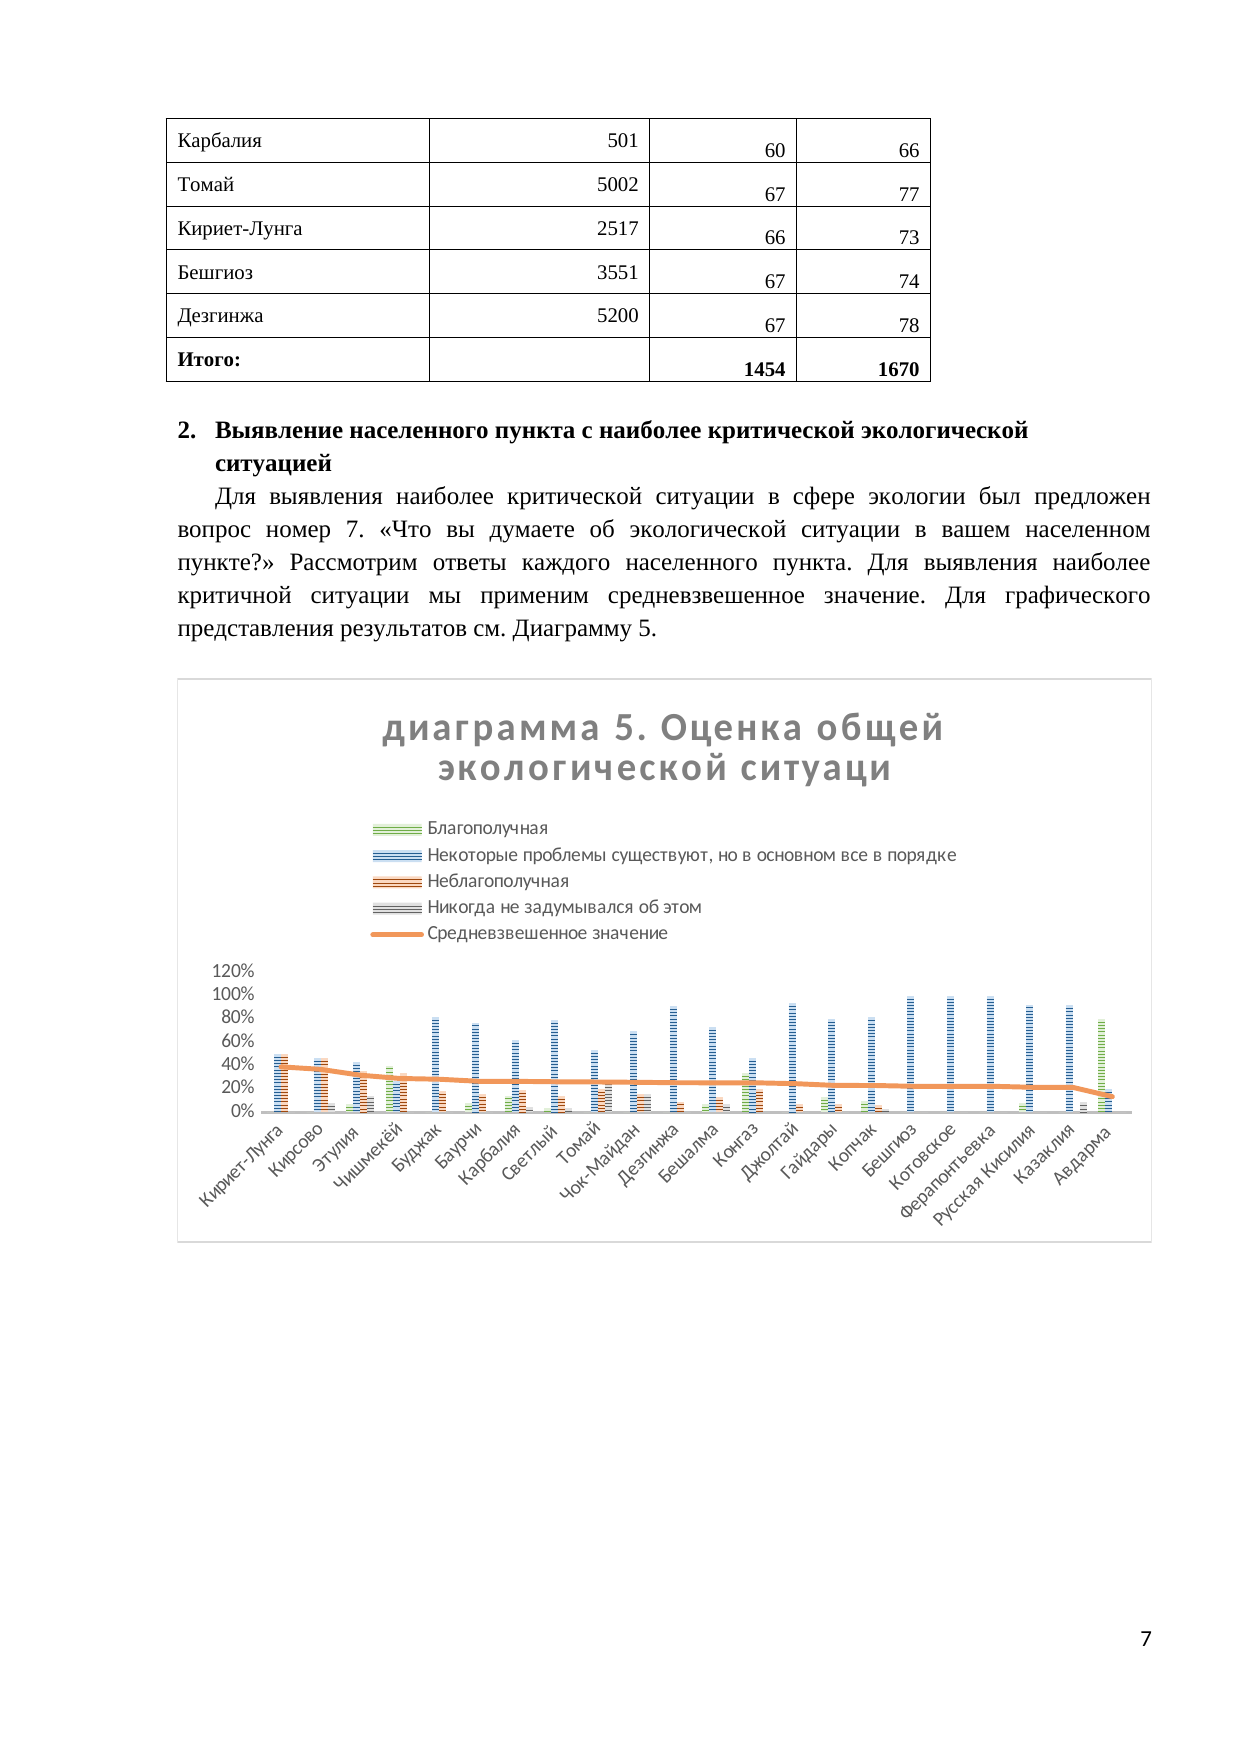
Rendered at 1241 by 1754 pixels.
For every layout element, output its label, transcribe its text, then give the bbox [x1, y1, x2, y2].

table_cell Дезгинжа [167, 294, 429, 337]
list Выявление населенного пункта с наиболее критической экологической ситуацией [177, 415, 1152, 476]
table_cell 3551 [430, 250, 649, 293]
table_cell Итого: [167, 338, 429, 381]
table_cell [430, 338, 649, 381]
table_cell Карбалия [167, 119, 429, 162]
table_cell 501 [430, 119, 649, 162]
table_cell Томай [167, 163, 429, 206]
table_cell 66 [797, 119, 930, 162]
table_cell 2517 [430, 207, 649, 249]
table_cell 67 [650, 294, 796, 337]
table_cell 5200 [430, 294, 649, 337]
table_cell 1454 [650, 338, 796, 381]
table_cell 78 [797, 294, 930, 337]
table_cell 60 [650, 119, 796, 162]
table_cell 73 [797, 207, 930, 249]
table_cell Бешгиоз [167, 250, 429, 293]
text Для выявления наиболее критической ситуации в сфере экологии был предложен вопрос номер 7. «Что вы думаете об экологической ситуации в вашем населенном пункте?» Рассмотрим ответы каждого населенного пункта. Для выявления наиболее критичной ситуации мы применим средневзвешенное значение. Для графического представления результатов см. Диаграмму 5. [177, 481, 1152, 642]
table_cell 74 [797, 250, 930, 293]
table_cell 1670 [797, 338, 930, 381]
table_cell 5002 [430, 163, 649, 206]
table_cell 67 [650, 163, 796, 206]
table_cell 77 [797, 163, 930, 206]
table_cell 66 [650, 207, 796, 249]
table_cell 67 [650, 250, 796, 293]
table_cell Кириет-Лунга [167, 207, 429, 249]
